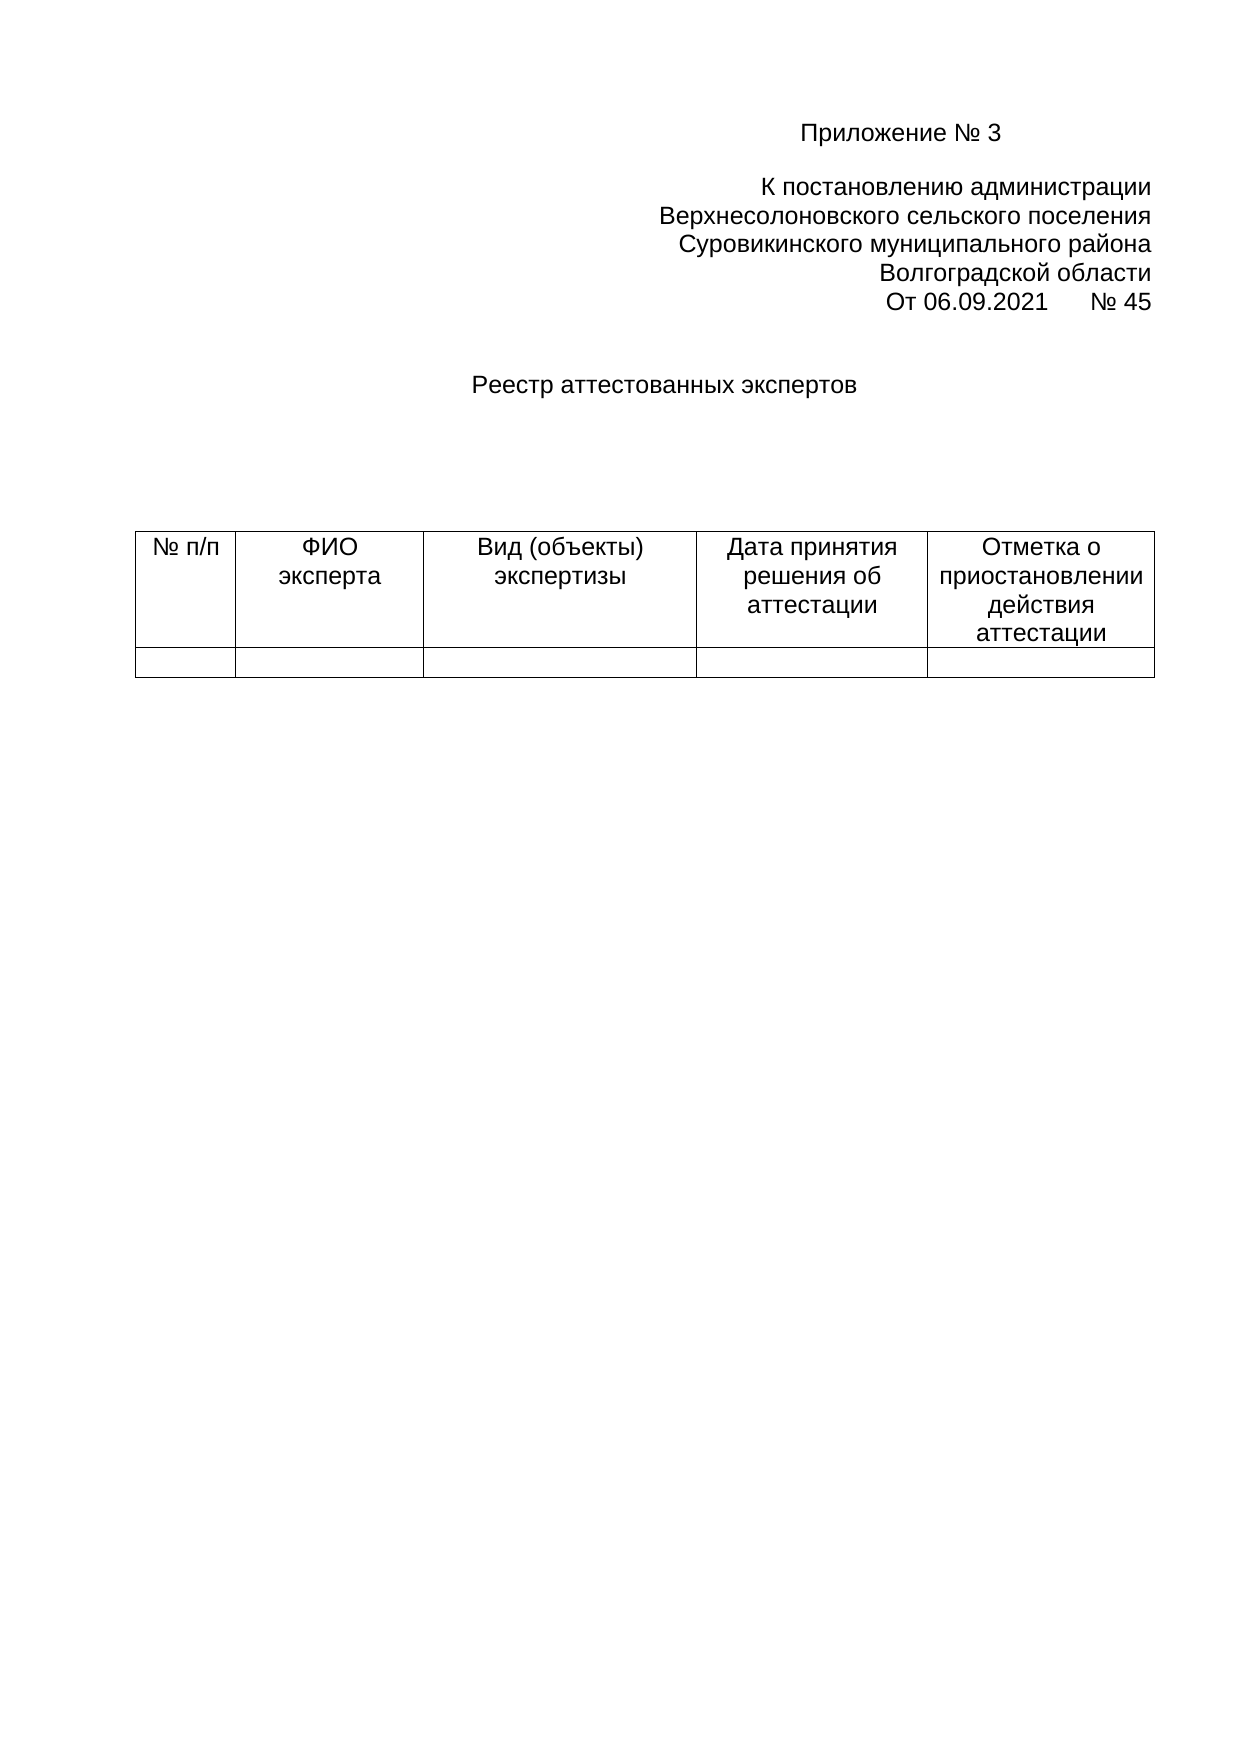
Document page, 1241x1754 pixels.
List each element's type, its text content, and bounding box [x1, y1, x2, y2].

text Верхнесолоновского сельского поселения [177, 201, 1152, 229]
table_header ФИО эксперта [236, 532, 423, 647]
table_header Вид (объекты) экспертизы [424, 532, 696, 647]
table_cell [236, 648, 423, 677]
table_header № п/п [136, 532, 235, 647]
text Реестр аттестованных экспертов [177, 369, 1152, 398]
text Волгоградской области [177, 258, 1152, 287]
text К постановлению администрации [177, 172, 1152, 201]
table_cell [424, 648, 696, 677]
table_cell [697, 648, 927, 677]
text Приложение № 3 [650, 118, 1152, 147]
text От 06.09.2021 № 45 [177, 287, 1152, 316]
table_cell [136, 648, 235, 677]
table_header Отметка о приостановлении действия аттестации [928, 532, 1154, 647]
table_cell [928, 648, 1154, 677]
table_header Дата принятия решения об аттестации [697, 532, 927, 647]
text Суровикинского муниципального района [177, 229, 1152, 258]
